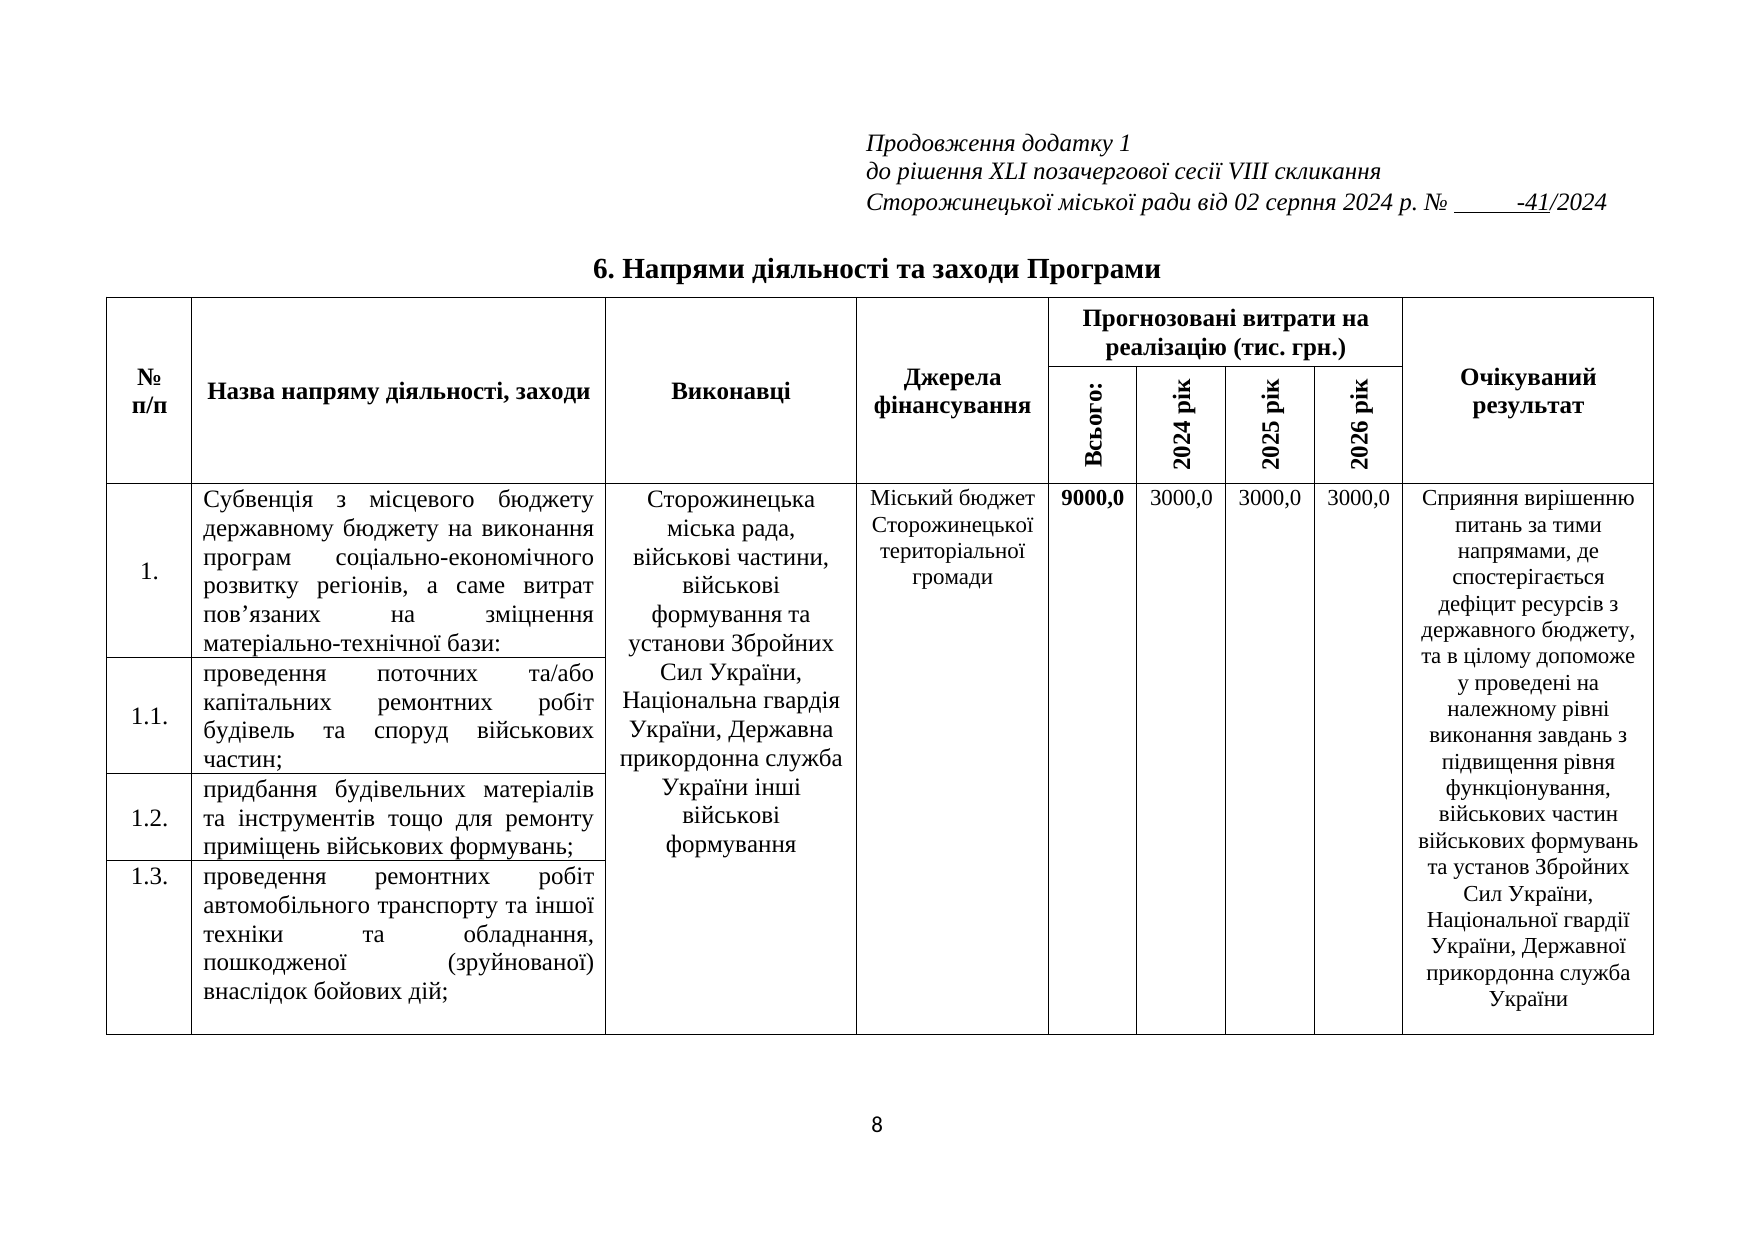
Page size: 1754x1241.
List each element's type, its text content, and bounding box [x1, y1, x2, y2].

table_cell 3000,0 [1137, 484, 1225, 1034]
table_cell проведення ремонтних робіт автомобільного транспорту та іншої техніки та обладнання, пошкодженої (зруйнованої) внаслідок бойових дій; [192, 861, 605, 1034]
table_cell 1.3. [107, 861, 191, 1034]
table_header Джерела фінансування [857, 298, 1048, 483]
table_header Очікуваний результат [1403, 298, 1653, 483]
table_cell Сприяння вирішенню питань за тими напрямами, де спостерігається дефіцит ресурсів з державного бюджету, та в цілому допоможе у проведені на належному рівні виконання завдань з підвищення рівня функціонування, військових частин військових формувань та установ Збройних Сил України, Національної гвардії України, Державної прикордонна служба України [1403, 484, 1653, 1034]
table_cell 2025 рік [1226, 367, 1314, 483]
table_cell Всього: [1049, 367, 1136, 483]
table_cell Міський бюджет Сторожинецької територіальної громади [857, 484, 1048, 1034]
table_header № п/п [107, 298, 191, 483]
table_cell Сторожинецька міська рада, військові частини, військові формування та установи Збройних Сил України, Національна гвардія України, Державна прикордонна служба України інші військові формування [606, 484, 856, 1034]
table_cell 3000,0 [1226, 484, 1314, 1034]
text 6. Напрями діяльності та заходи Програми [118, 251, 1636, 284]
table_cell придбання будівельних матеріалів та інструментів тощо для ремонту приміщень військових формувань; [192, 774, 605, 860]
table_cell 2024 рік [1137, 367, 1225, 483]
table_header Назва напряму діяльності, заходи [192, 298, 605, 483]
table_cell 1.2. [107, 774, 191, 860]
table_cell 9000,0 [1049, 484, 1136, 1034]
table_header Прогнозовані витрати на реалізацію (тис. грн.) [1049, 298, 1402, 366]
table_cell 1. [107, 484, 191, 657]
table_cell Субвенція з місцевого бюджету державному бюджету на виконання програм соціально-економічного розвитку регіонів, а саме витрат пов’язаних на зміцнення матеріально-технічної бази: [192, 484, 605, 657]
table_cell 1.1. [107, 658, 191, 773]
table_header Виконавці [606, 298, 856, 483]
table_cell 3000,0 [1315, 484, 1402, 1034]
table_cell 2026 рік [1315, 367, 1402, 483]
table_cell проведення поточних та/або капітальних ремонтних робіт будівель та споруд військових частин; [192, 658, 605, 773]
